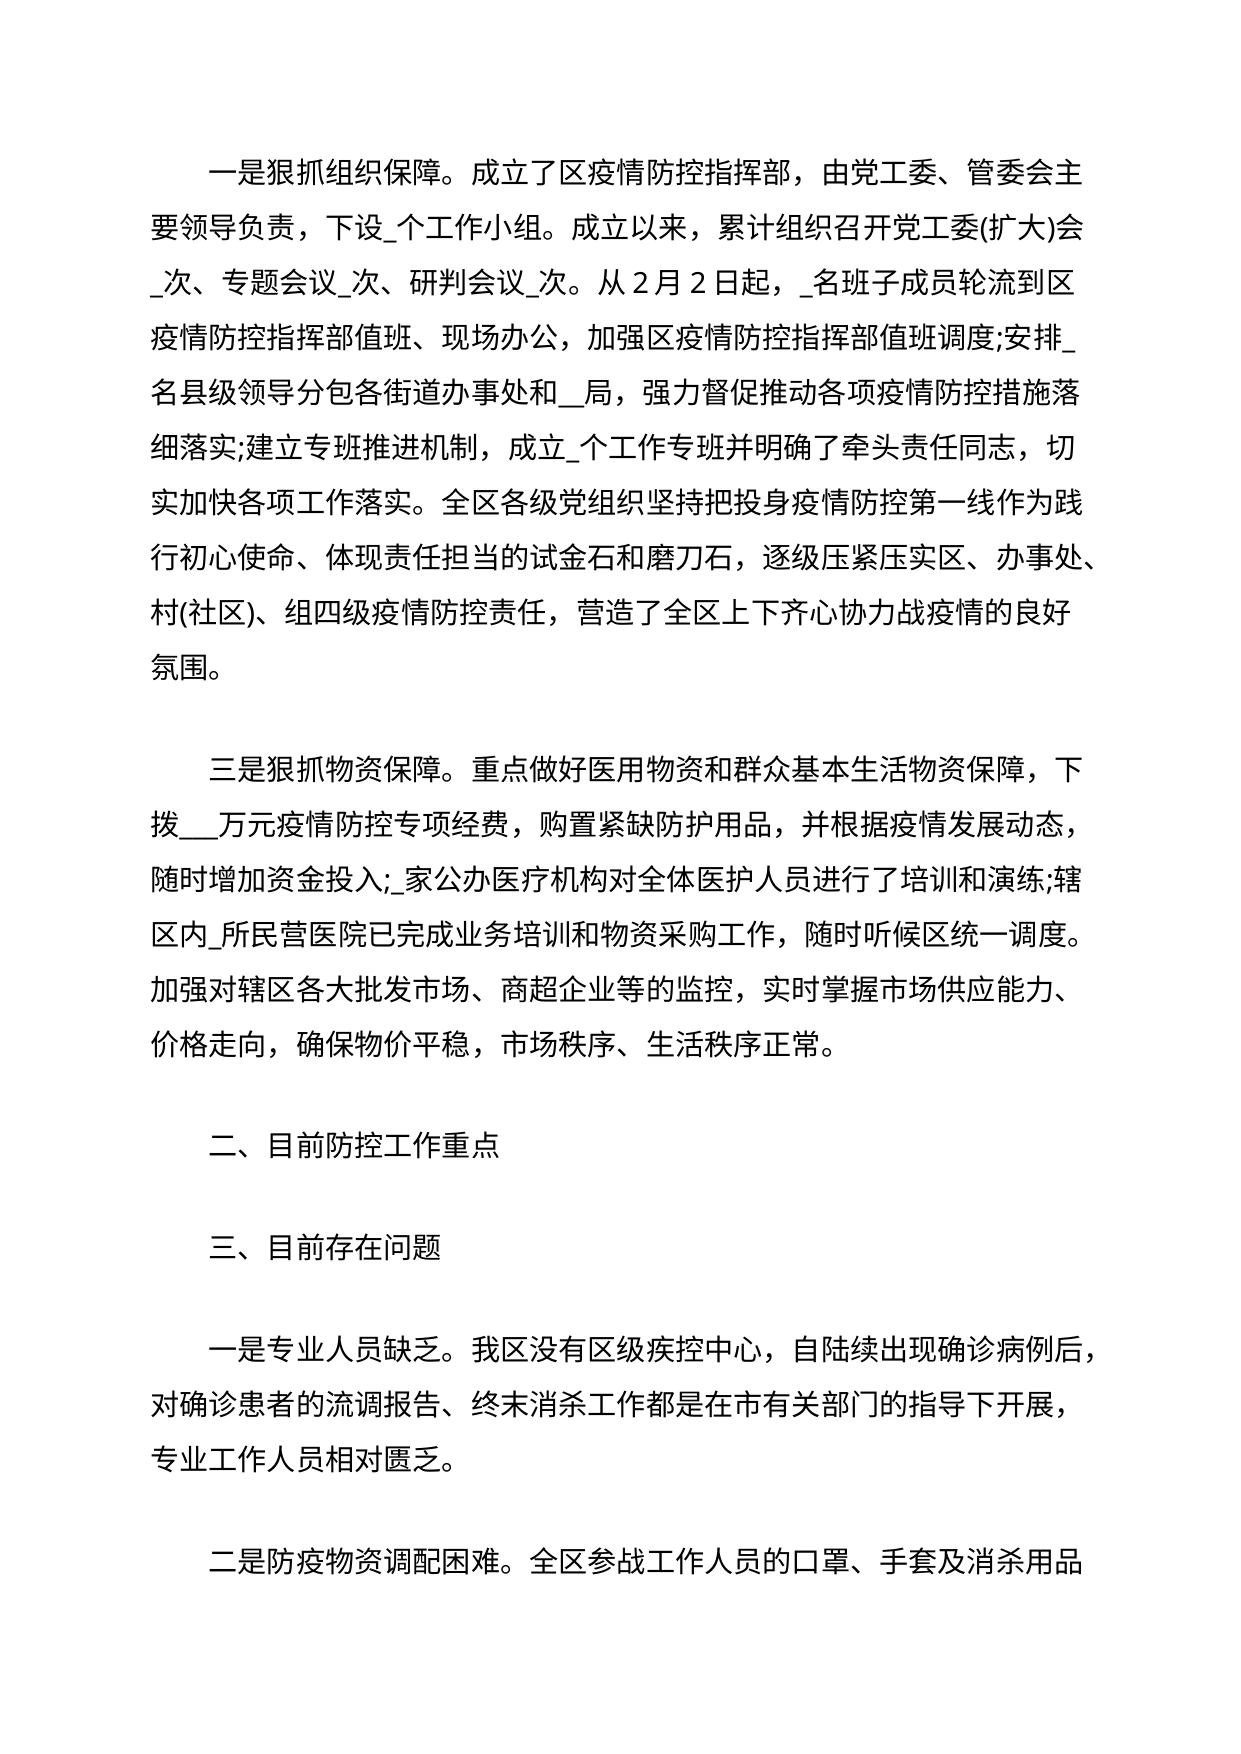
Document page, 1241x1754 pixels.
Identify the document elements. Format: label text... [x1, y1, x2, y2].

text 三、目前存在问题 [150, 1225, 1090, 1267]
text 二、目前防控工作重点 [150, 1123, 1090, 1165]
text 三是狠抓物资保障。重点做好医用物资和群众基本生活物资保障，下拨___万元疫情防控专项经费，购置紧缺防护用品，并根据疫情发展动态，随时增加资金投入;_家公办医疗机构对全体医护人员进行了培训和演练;辖区内_所民营医院已完成业务培训和物资采购工作，随时听候区统一调度。加强对辖区各大批发市场、商超企业等的监控，实时掌握市场供应能力、价格走向，确保物价平稳，市场秩序、生活秩序正常。 [150, 746, 1090, 1063]
text 一是专业人员缺乏。我区没有区级疾控中心，自陆续出现确诊病例后，对确诊患者的流调报告、终末消杀工作都是在市有关部门的指导下开展，专业工作人员相对匮乏。 [150, 1327, 1090, 1479]
text 一是狠抓组织保障。成立了区疫情防控指挥部，由党工委、管委会主要领导负责，下设_个工作小组。成立以来，累计组织召开党工委(扩大)会_次、专题会议_次、研判会议_次。从2月2日起，_名班子成员轮流到区疫情防控指挥部值班、现场办公，加强区疫情防控指挥部值班调度;安排_名县级领导分包各街道办事处和__局，强力督促推动各项疫情防控措施落细落实;建立专班推进机制，成立_个工作专班并明确了牵头责任同志，切实加快各项工作落实。全区各级党组织坚持把投身疫情防控第一线作为践行初心使命、体现责任担当的试金石和磨刀石，逐级压紧压实区、办事处、村(社区)、组四级疫情防控责任，营造了全区上下齐心协力战疫情的良好氛围。 [150, 150, 1090, 687]
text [150, 1538, 1090, 1580]
